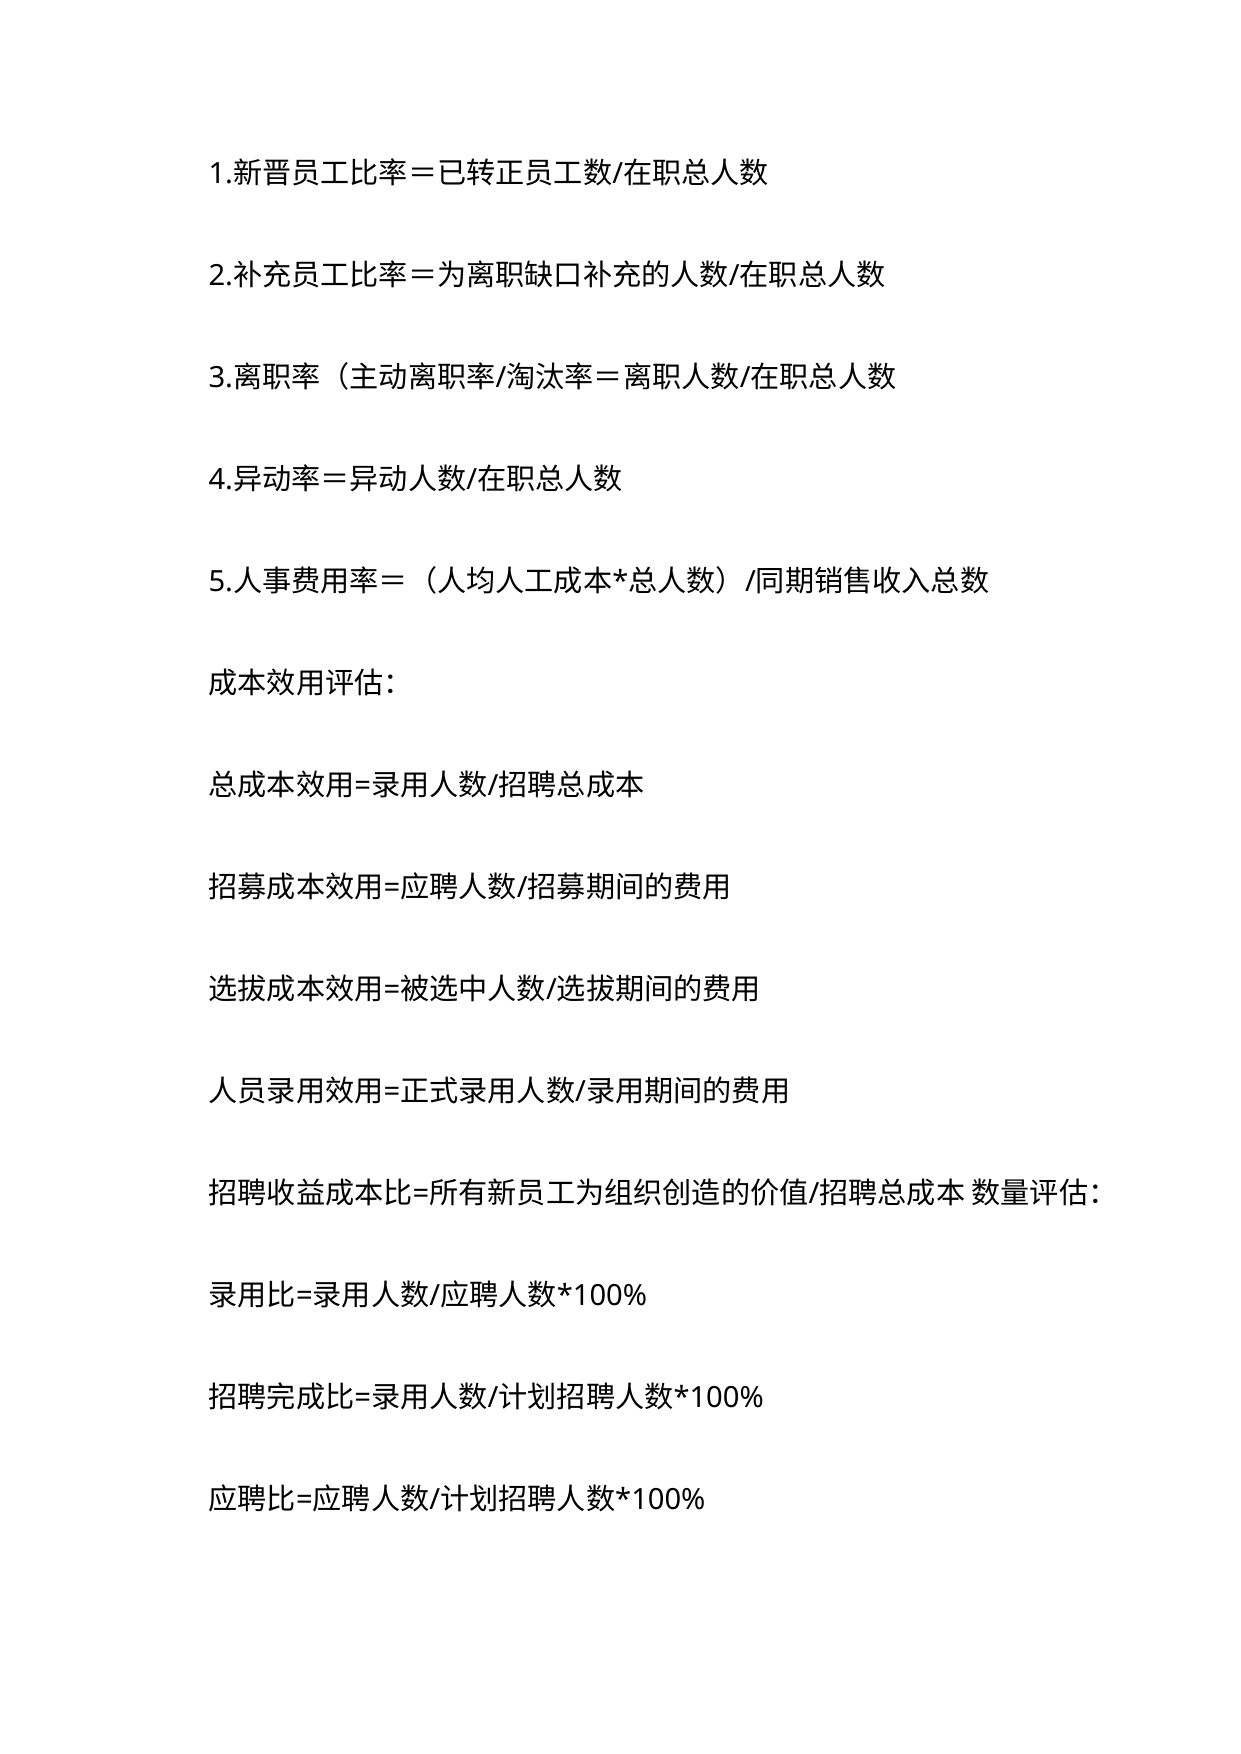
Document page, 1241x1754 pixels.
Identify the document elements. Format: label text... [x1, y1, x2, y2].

text 招募成本效用=应聘人数/招募期间的费用 [150, 864, 1090, 906]
text 录用比=录用人数/应聘人数*100% [150, 1272, 1090, 1314]
text 应聘比=应聘人数/计划招聘人数*100% [150, 1476, 1090, 1518]
text 选拔成本效用=被选中人数/选拔期间的费用 [150, 966, 1090, 1008]
text 4.异动率＝异动人数/在职总人数 [150, 456, 1090, 498]
text 2.补充员工比率＝为离职缺口补充的人数/在职总人数 [150, 252, 1090, 294]
text 3.离职率（主动离职率/淘汰率＝离职人数/在职总人数 [150, 354, 1090, 396]
text 总成本效用=录用人数/招聘总成本 [150, 762, 1090, 804]
text 招聘收益成本比=所有新员工为组织创造的价值/招聘总成本 数量评估： [150, 1169, 1090, 1212]
text 人员录用效用=正式录用人数/录用期间的费用 [150, 1068, 1090, 1110]
text 招聘完成比=录用人数/计划招聘人数*100% [150, 1373, 1090, 1416]
text 成本效用评估： [150, 660, 1090, 702]
text 1.新晋员工比率＝已转正员工数/在职总人数 [150, 150, 1090, 192]
text 5.人事费用率＝（人均人工成本*总人数）/同期销售收入总数 [150, 558, 1090, 600]
